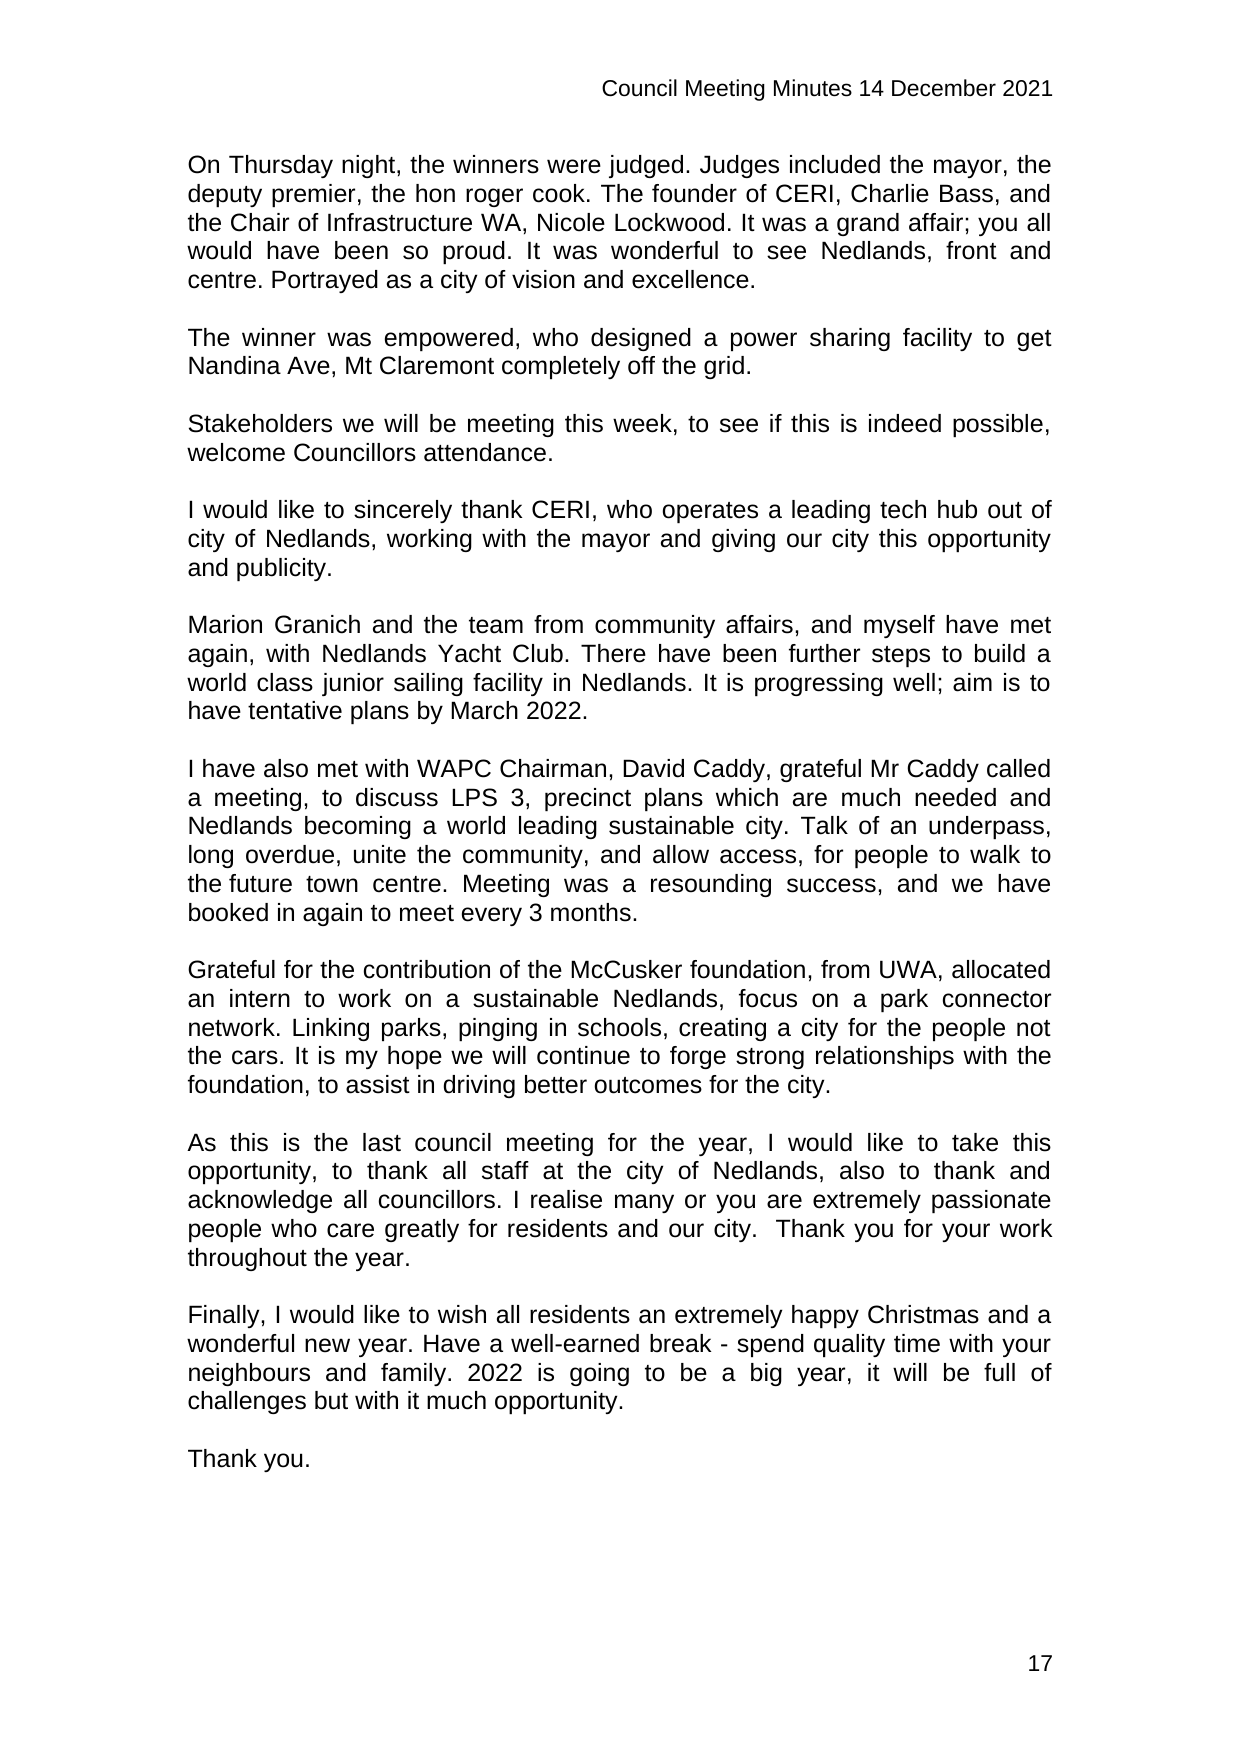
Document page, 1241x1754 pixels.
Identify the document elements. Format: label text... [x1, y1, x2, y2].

text On Thursday night, the winners were judged. Judges included the mayor, the deputy premier, the hon roger cook. The founder of CERI, Charlie Bass, and the Chair of Infrastructure WA, Nicole Lockwood. It was a grand affair; you all would have been so proud. It was wonderful to see Nedlands, front and centre. Portrayed as a city of vision and excellence. [187, 150, 1053, 294]
text As this is the last council meeting for the year, I would like to take this opportunity, to thank all staff at the city of Nedlands, also to thank and acknowledge all councillors. I realise many or you are extremely passionate people who care greatly for residents and our city. Thank you for your work throughout the year. [187, 1127, 1053, 1271]
text Stakeholders we will be meeting this week, to see if this is indeed possible, welcome Councillors attendance. [187, 409, 1053, 466]
text Finally, I would like to wish all residents an extremely happy Christmas and a wonderful new year. Have a well-earned break - spend quality time with your neighbours and family. 2022 is going to be a big year, it will be full of challenges but with it much opportunity. [187, 1271, 1053, 1415]
text The winner was empowered, who designed a power sharing facility to get Nandina Ave, Mt Claremont completely off the grid. [187, 322, 1053, 380]
text I would like to sincerely thank CERI, who operates a leading tech hub out of city of Nedlands, working with the mayor and giving our city this opportunity and publicity. [187, 495, 1053, 581]
text I have also met with WAPC Chairman, David Caddy, grateful Mr Caddy called a meeting, to discuss LPS 3, precinct plans which are much needed and Nedlands becoming a world leading sustainable city. Talk of an underpass, long overdue, unite the community, and allow access, for people to walk to the future town centre. Meeting was a resounding success, and we have booked in again to meet every 3 months. [187, 754, 1053, 926]
text Thank you. [187, 1415, 1053, 1472]
text Grateful for the contribution of the McCusker foundation, from UWA, allocated an intern to work on a sustainable Nedlands, focus on a park connector network. Linking parks, pinging in schools, creating a city for the people not the cars. It is my hope we will continue to forge strong relationships with the foundation, to assist in driving better outcomes for the city. [187, 955, 1053, 1099]
text Marion Granich and the team from community affairs, and myself have met again, with Nedlands Yacht Club. There have been further steps to build a world class junior sailing facility in Nedlands. It is progressing well; aim is to have tentative plans by March 2022. [187, 610, 1053, 725]
